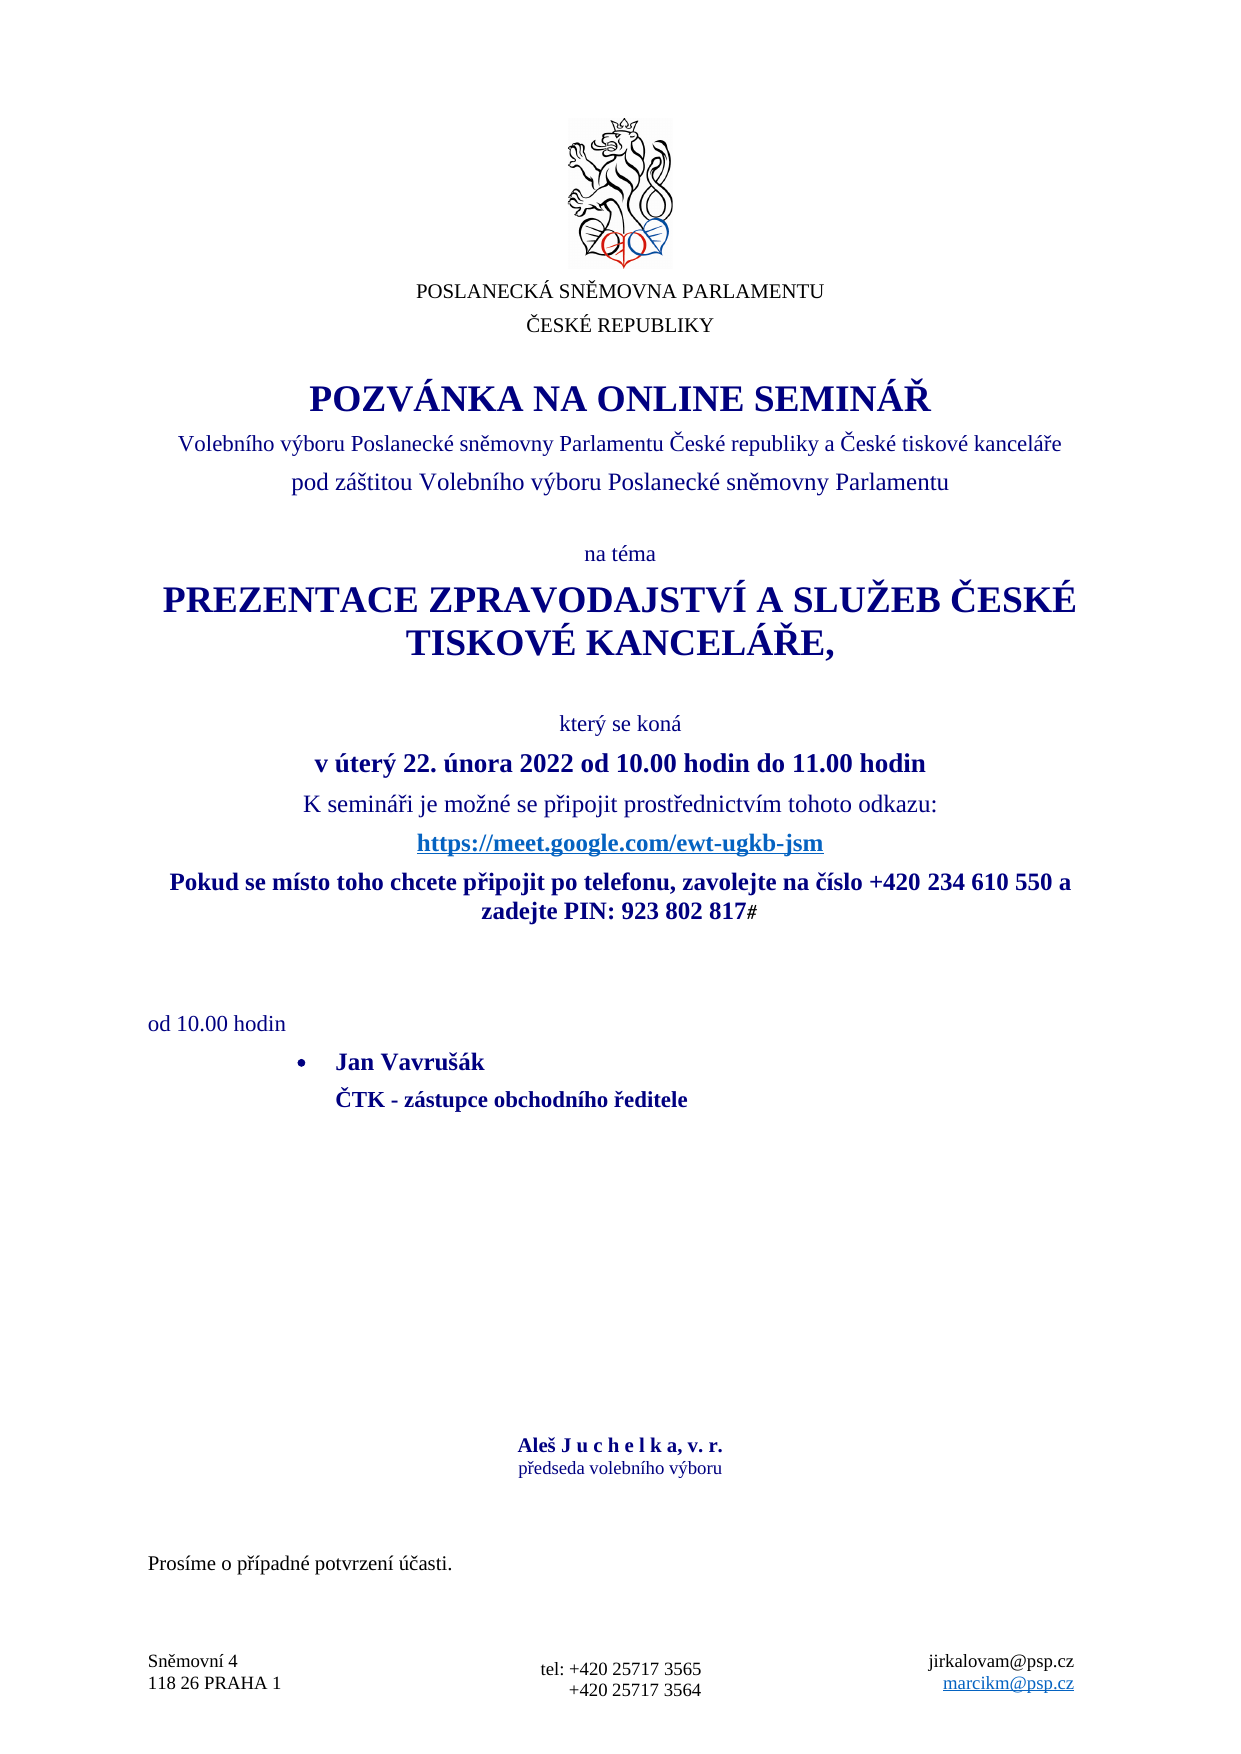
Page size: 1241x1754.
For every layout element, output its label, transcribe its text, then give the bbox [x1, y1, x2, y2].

text pod záštitou Volebního výboru Poslanecké sněmovny Parlamentu [148, 467, 1093, 495]
text https://meet.google.com/ewt-ugkb-jsm [148, 828, 1093, 857]
text Pokud se místo toho chcete připojit po telefonu, zavolejte na číslo +420 234 610 550 a zadejte PIN: 923 802 817# [148, 867, 1093, 924]
text Aleš J u c h e l k a, v. r. [148, 1433, 1093, 1457]
text na téma [148, 540, 1093, 567]
text K semináři je možné se připojit prostřednictvím tohoto odkazu: [148, 789, 1093, 817]
text od 10.00 hodin [148, 1010, 1093, 1036]
text Volebního výboru Poslanecké sněmovny Parlamentu České republiky a České tiskové kanceláře [148, 430, 1093, 456]
picture [567, 118, 673, 269]
text POSLANECKÁ SNĚMOVNA PARLAMENTU [148, 278, 1093, 303]
text PREZENTACE ZPRAVODAJSTVÍ A SLUŽEB ČESKÉ TISKOVÉ KANCELÁŘE, [148, 577, 1093, 663]
list Jan Vavrušák [298, 1047, 1093, 1076]
text který se koná [148, 710, 1093, 737]
text ČTK - zástupce obchodního ředitele [335, 1086, 1093, 1112]
text předseda volebního výboru [148, 1457, 1093, 1479]
text POZVÁNKA NA ONLINE SEMINÁŘ [148, 376, 1093, 419]
text v úterý 22. února 2022 od 10.00 hodin do 11.00 hodin [148, 747, 1093, 778]
text Prosíme o případné potvrzení účasti. [148, 1551, 1093, 1575]
text ČESKÉ REPUBLIKY [148, 313, 1093, 337]
